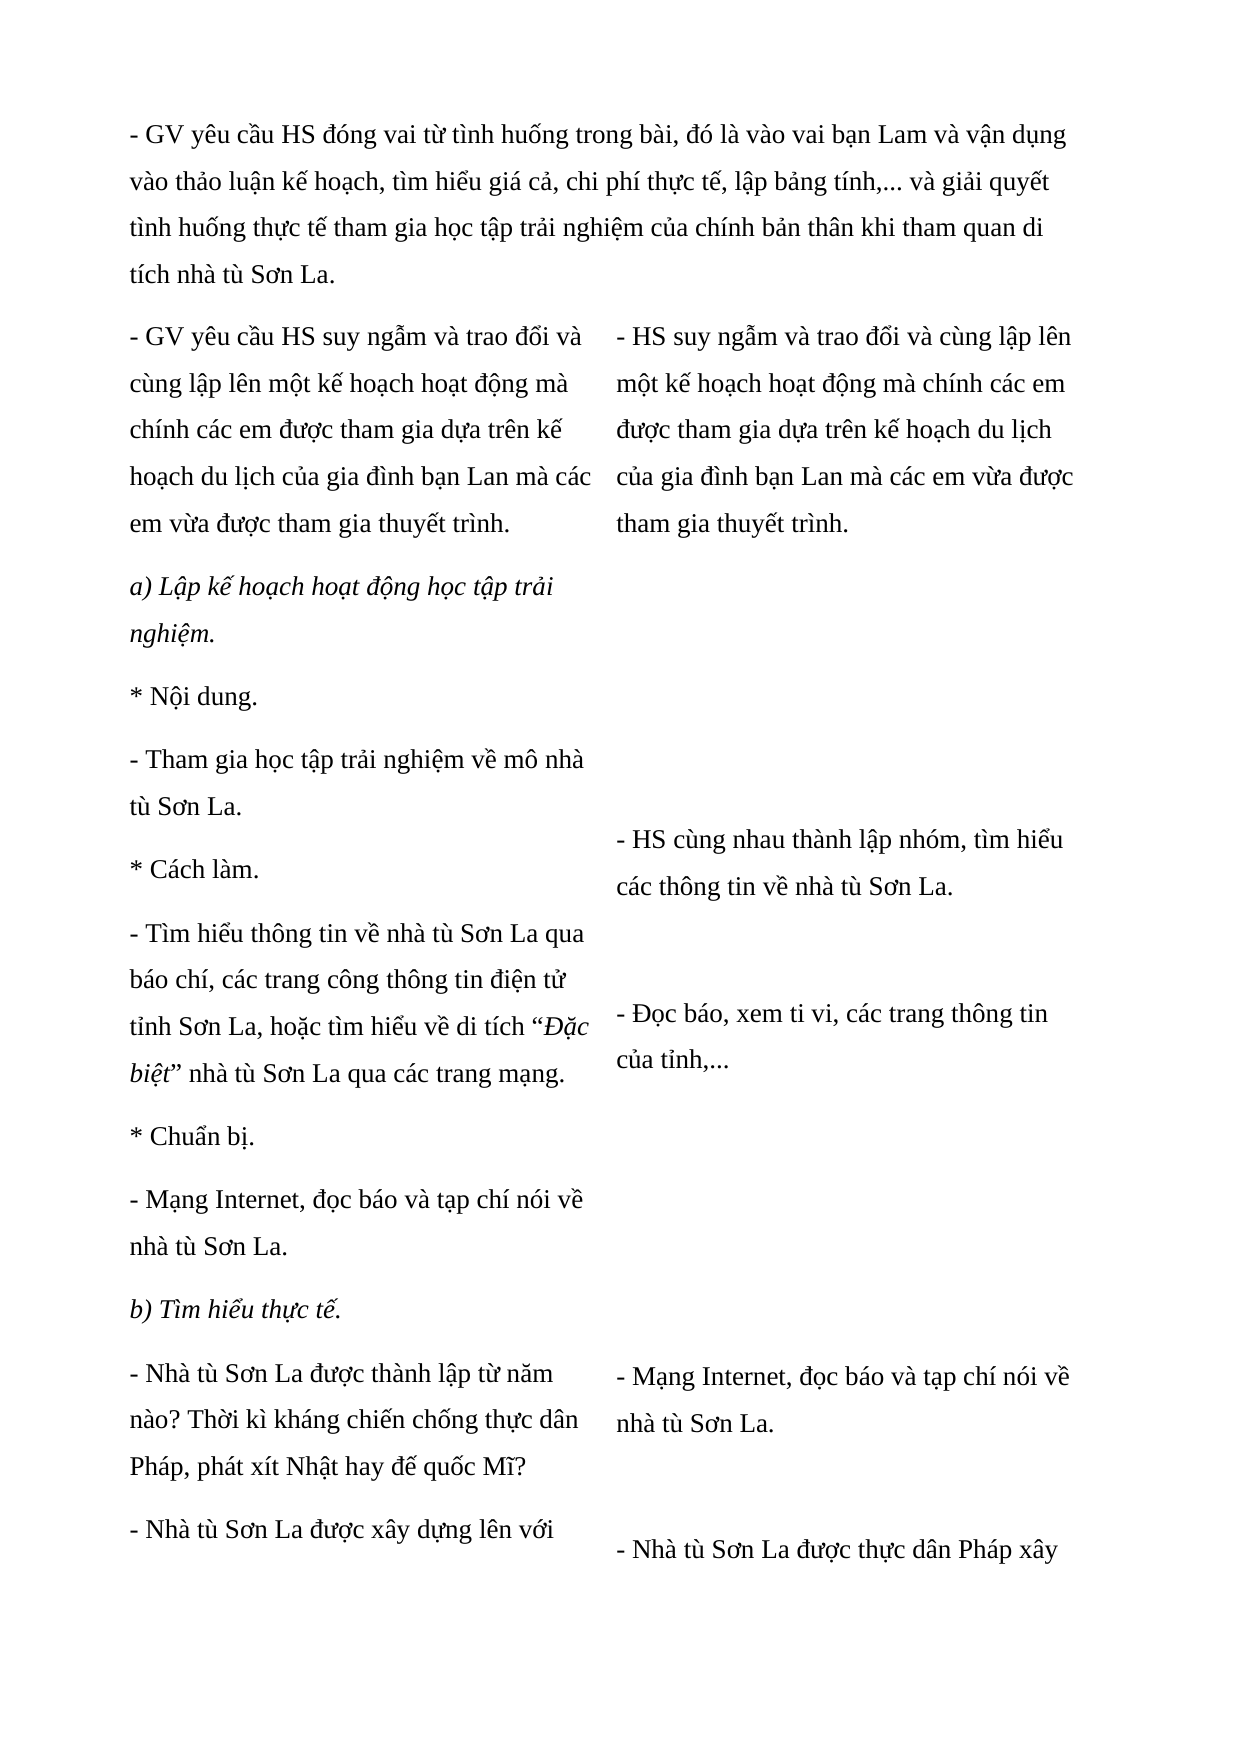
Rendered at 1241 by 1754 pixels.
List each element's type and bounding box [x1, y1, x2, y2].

table_cell [605, 320, 1092, 1576]
table_cell [118, 118, 1092, 320]
table_cell [118, 320, 605, 1576]
